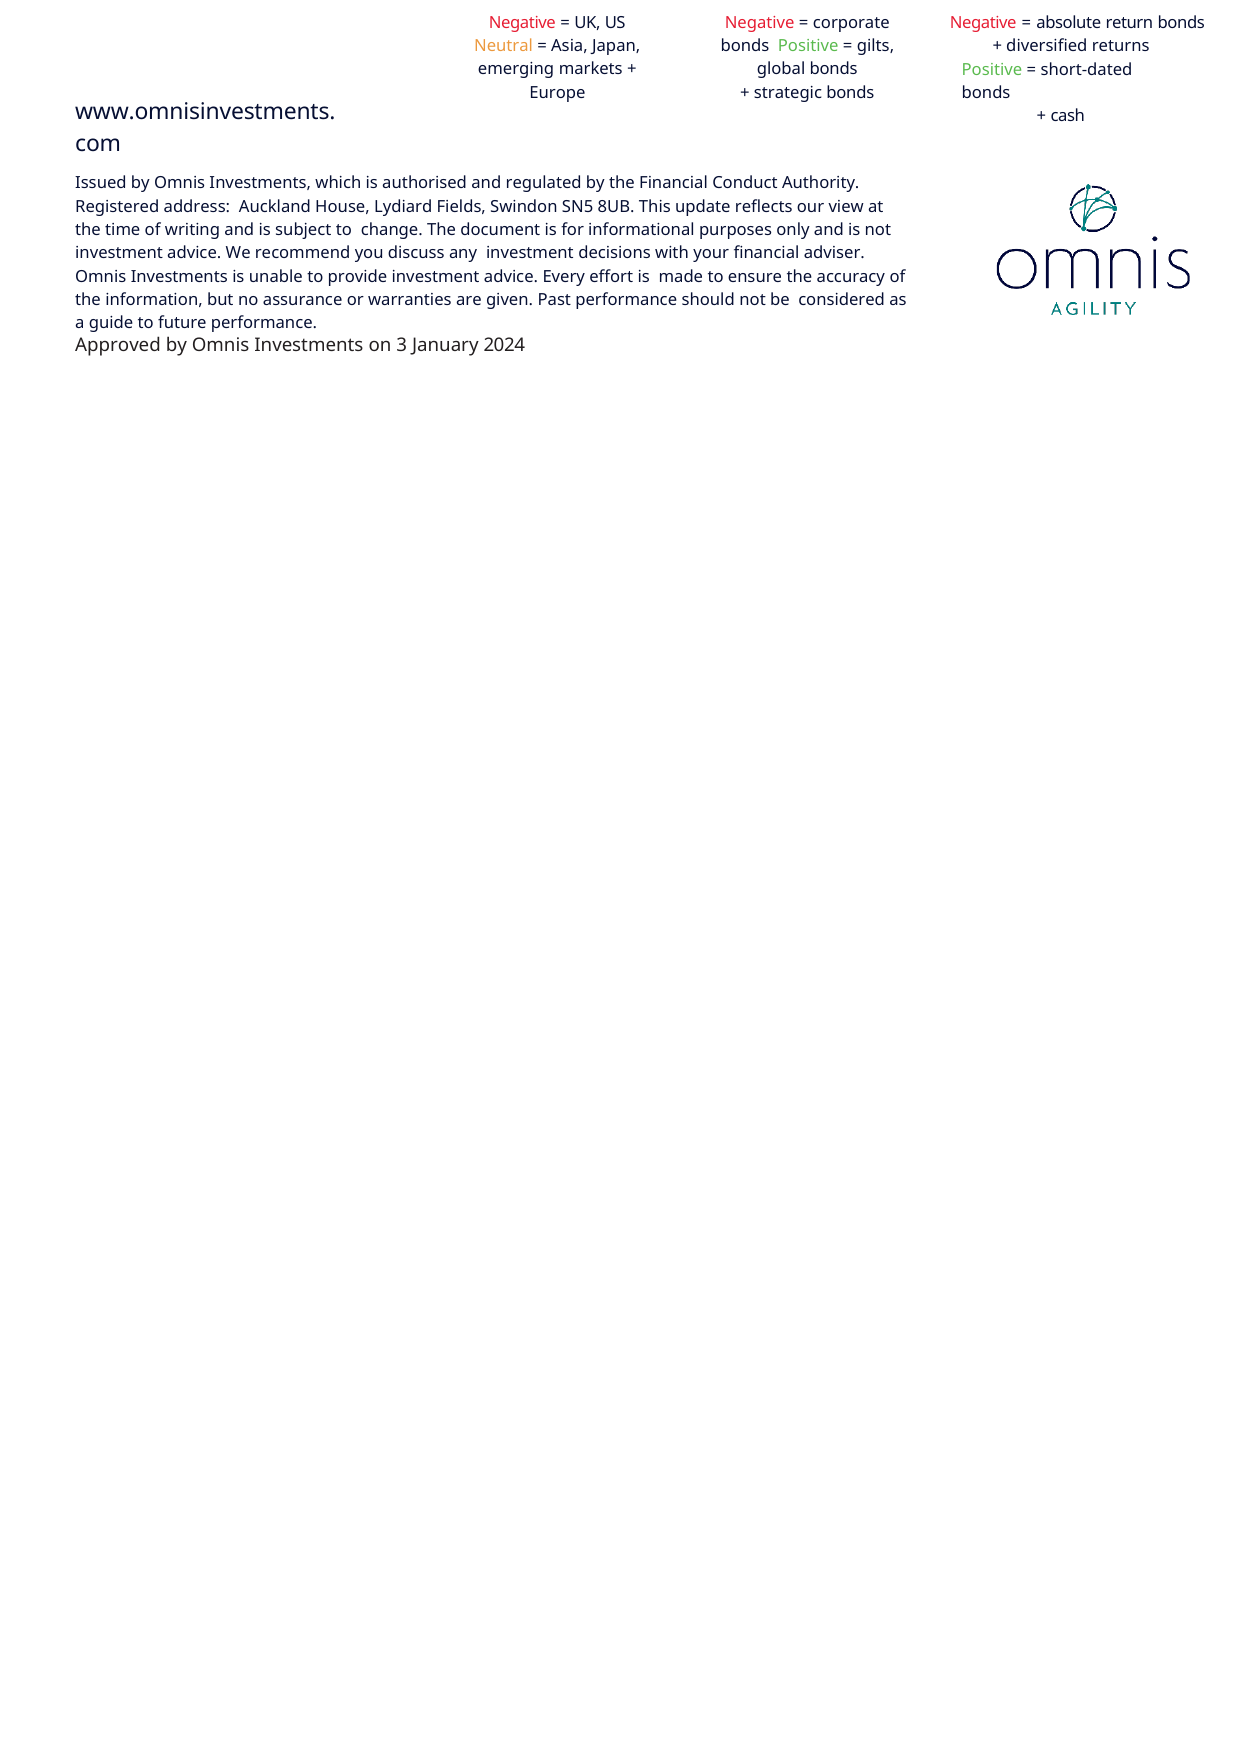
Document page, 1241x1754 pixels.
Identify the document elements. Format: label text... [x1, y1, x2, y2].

text Approved by Omnis Investments on 3 January 2024 [75, 334, 1240, 355]
subtitle www.omnisinvestments.com [75, 95, 342, 158]
text + cash [1036, 104, 1240, 126]
text Negative = UK, US Neutral = Asia, Japan, emerging markets + Europe [471, 10, 644, 103]
text + strategic bonds [714, 80, 900, 103]
text + diversified returns Positive = short-dated bonds [961, 34, 1174, 103]
text Issued by Omnis Investments, which is authorised and regulated by the Financial Conduct Authority. Registered address: Auckland House, Lydiard Fields, Swindon SN5 8UB. This update reflects our view at the time of writing and is subject to change. The document is for informational purposes only and is not investment advice. We recommend you discuss any investment decisions with your financial adviser. Omnis Investments is unable to provide investment advice. Every effort is made to ensure the accuracy of the information, but no assurance or warranties are given. Past performance should not be considered as a guide to future performance. [75, 171, 912, 334]
picture [996, 184, 1190, 315]
text Negative = corporate bonds Positive = gilts, global bonds [714, 10, 900, 79]
text Negative = absolute return bonds [949, 10, 1240, 33]
